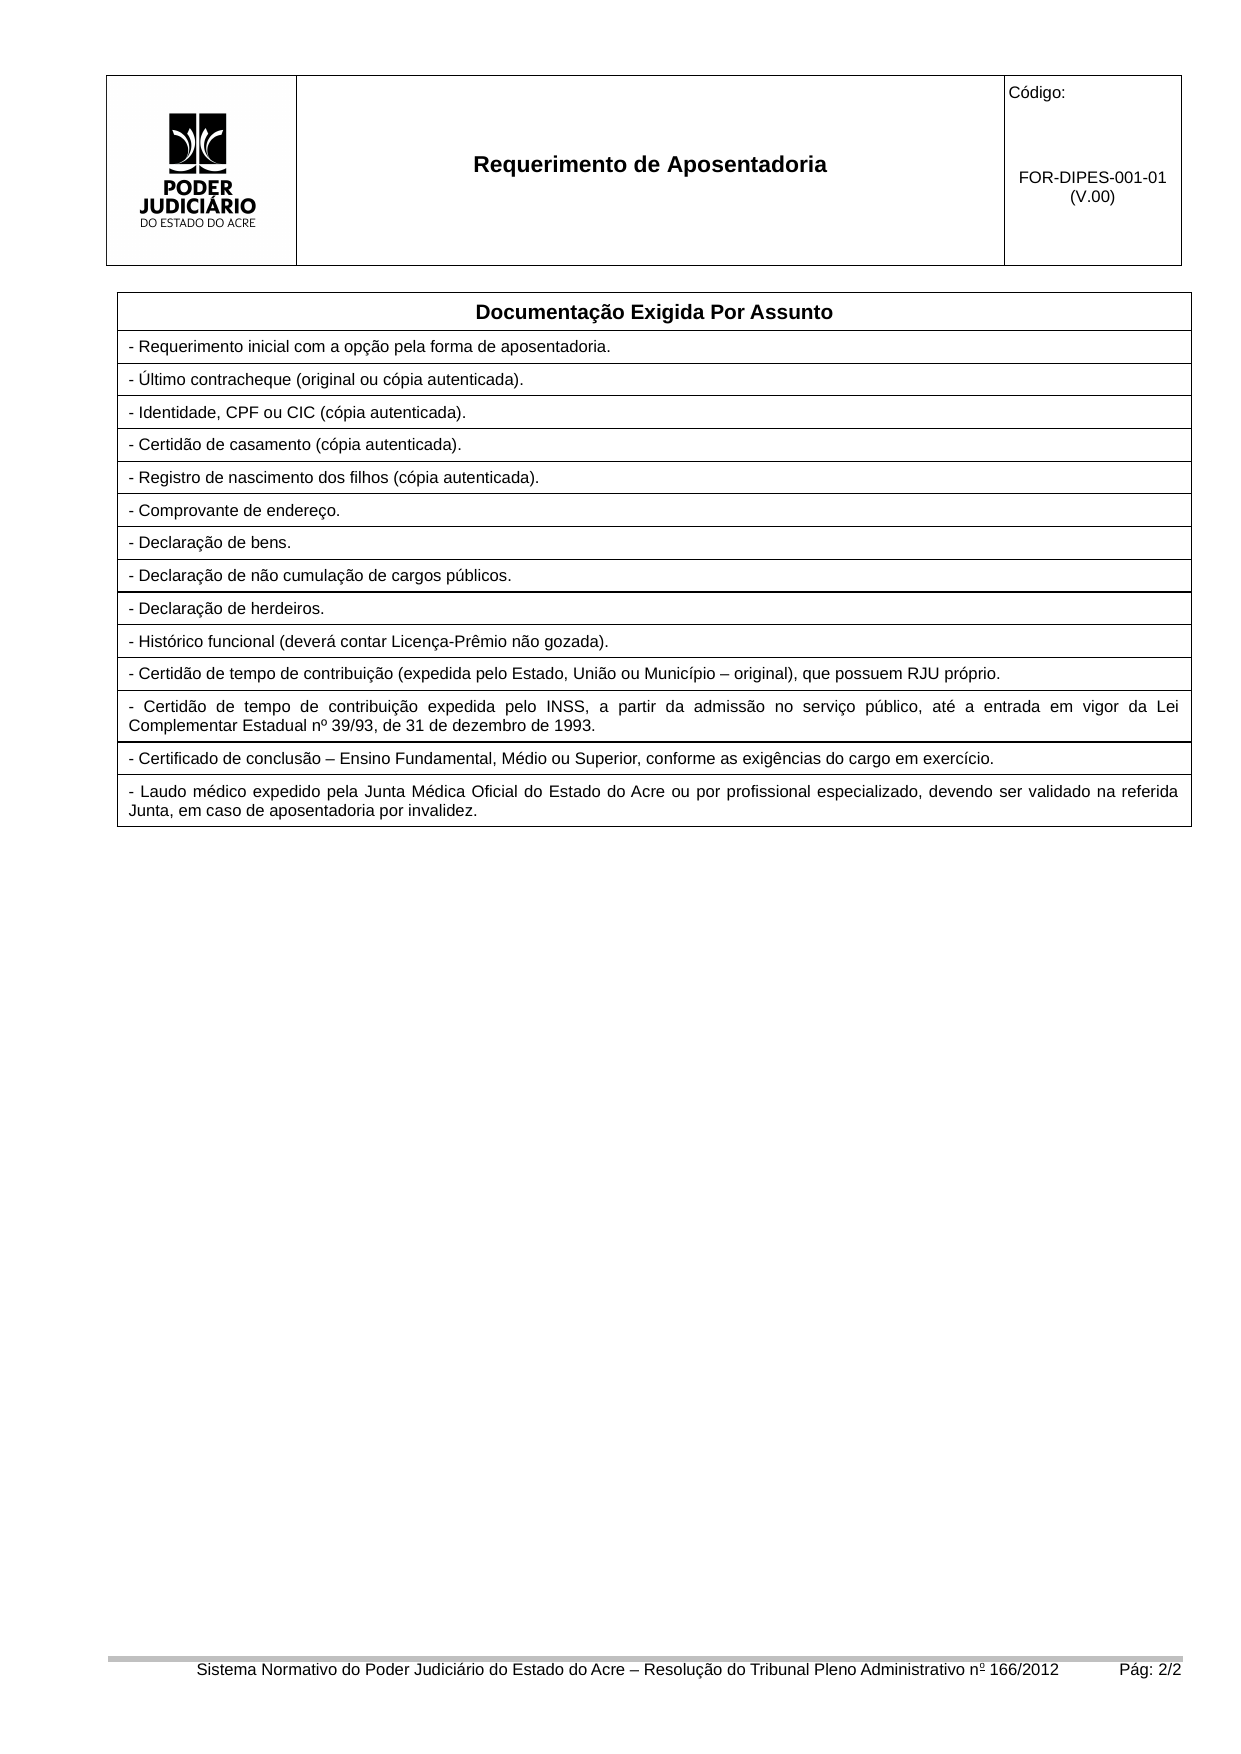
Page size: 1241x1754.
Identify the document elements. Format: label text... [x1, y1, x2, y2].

table_cell - Declaração de não cumulação de cargos públicos. [118, 560, 1191, 591]
table_cell - Declaração de herdeiros. [118, 593, 1191, 624]
table_cell - Último contracheque (original ou cópia autenticada). [118, 364, 1191, 395]
table_cell - Certificado de conclusão – Ensino Fundamental, Médio ou Superior, conforme as exigências do cargo em exercício. [118, 743, 1191, 774]
table_cell - Declaração de bens. [118, 527, 1191, 559]
table_cell - Identidade, CPF ou CIC (cópia autenticada). [118, 396, 1191, 428]
table_cell - Certidão de tempo de contribuição (expedida pelo Estado, União ou Município – original), que possuem RJU próprio. [118, 658, 1191, 689]
table_cell - Certidão de casamento (cópia autenticada). [118, 429, 1191, 461]
table_cell - Requerimento inicial com a opção pela forma de aposentadoria. [118, 331, 1191, 362]
table_cell - Comprovante de endereço. [118, 494, 1191, 526]
picture [106, 76, 293, 265]
table_cell - Registro de nascimento dos filhos (cópia autenticada). [118, 462, 1191, 493]
table_cell - Histórico funcional (deverá contar Licença-Prêmio não gozada). [118, 625, 1191, 657]
table_header Documentação Exigida Por Assunto [118, 293, 1191, 330]
table_cell - Certidão de tempo de contribuição expedida pelo INSS, a partir da admissão no serviço público, até a entrada em vigor da Lei Complementar Estadual nº 39/93, de 31 de dezembro de 1993. [118, 691, 1191, 741]
table_cell - Laudo médico expedido pela Junta Médica Oficial do Estado do Acre ou por profissional especializado, devendo ser validado na referida Junta, em caso de aposentadoria por invalidez. [118, 775, 1191, 826]
